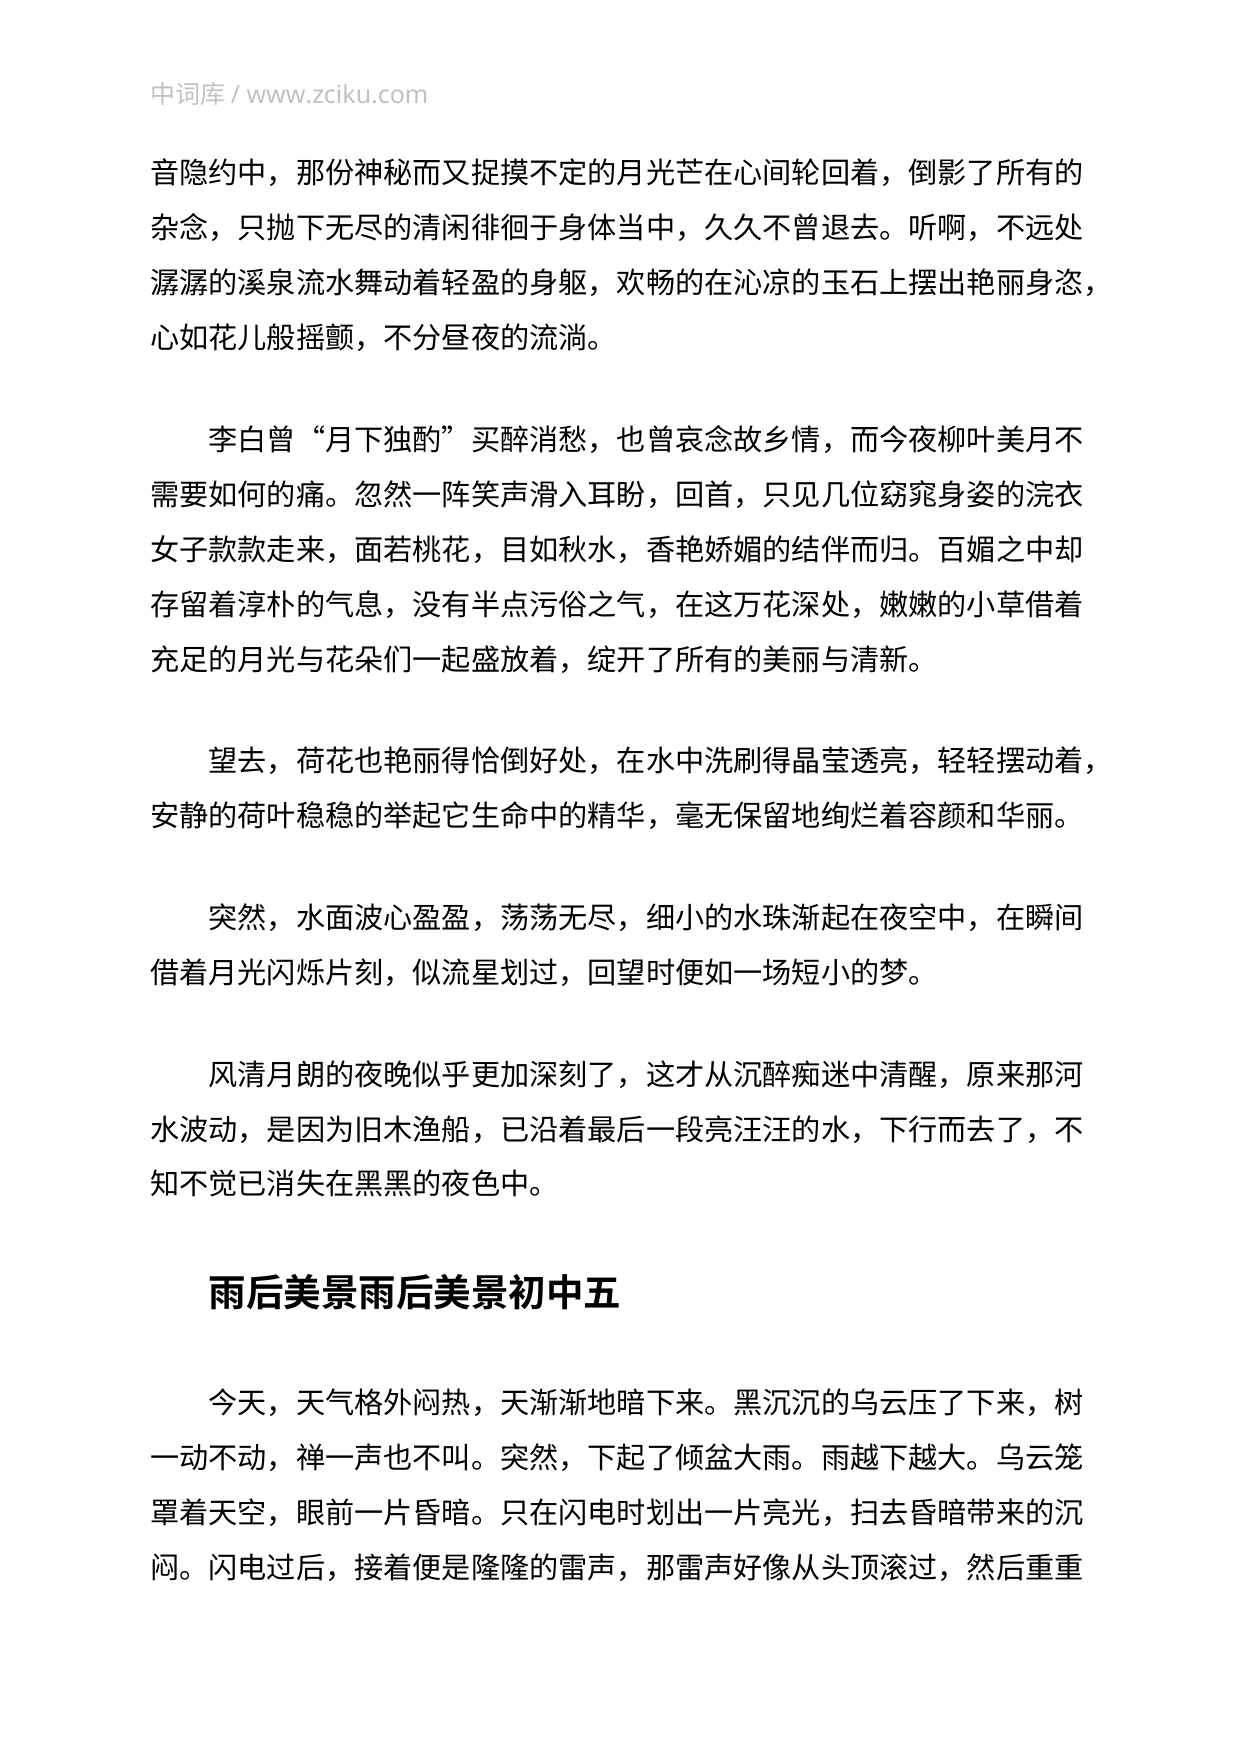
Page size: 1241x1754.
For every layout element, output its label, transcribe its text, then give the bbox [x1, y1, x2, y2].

text 雨后美景雨后美景初中五 [150, 1263, 1090, 1317]
text 李白曾“月下独酌”买醉消愁，也曾哀念故乡情，而今夜柳叶美月不需要如何的痛。忽然一阵笑声滑入耳盼，回首，只见几位窈窕身姿的浣衣女子款款走来，面若桃花，目如秋水，香艳娇媚的结伴而归。百媚之中却存留着淳朴的气息，没有半点污俗之气，在这万花深处，嫩嫩的小草借着充足的月光与花朵们一起盛放着，绽开了所有的美丽与清新。 [150, 416, 1090, 678]
text 望去，荷花也艳丽得恰倒好处，在水中洗刷得晶莹透亮，轻轻摆动着，安静的荷叶稳稳的举起它生命中的精华，毫无保留地绚烂着容颜和华丽。 [150, 738, 1090, 835]
text 突然，水面波心盈盈，荡荡无尽，细小的水珠渐起在夜空中，在瞬间借着月光闪烁片刻，似流星划过，回望时便如一场短小的梦。 [150, 894, 1090, 992]
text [150, 1380, 1090, 1587]
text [150, 150, 1090, 357]
text 风清月朗的夜晚似乎更加深刻了，这才从沉醉痴迷中清醒，原来那河水波动，是因为旧木渔船，已沿着最后一段亮汪汪的水，下行而去了，不知不觉已消失在黑黑的夜色中。 [150, 1051, 1090, 1203]
